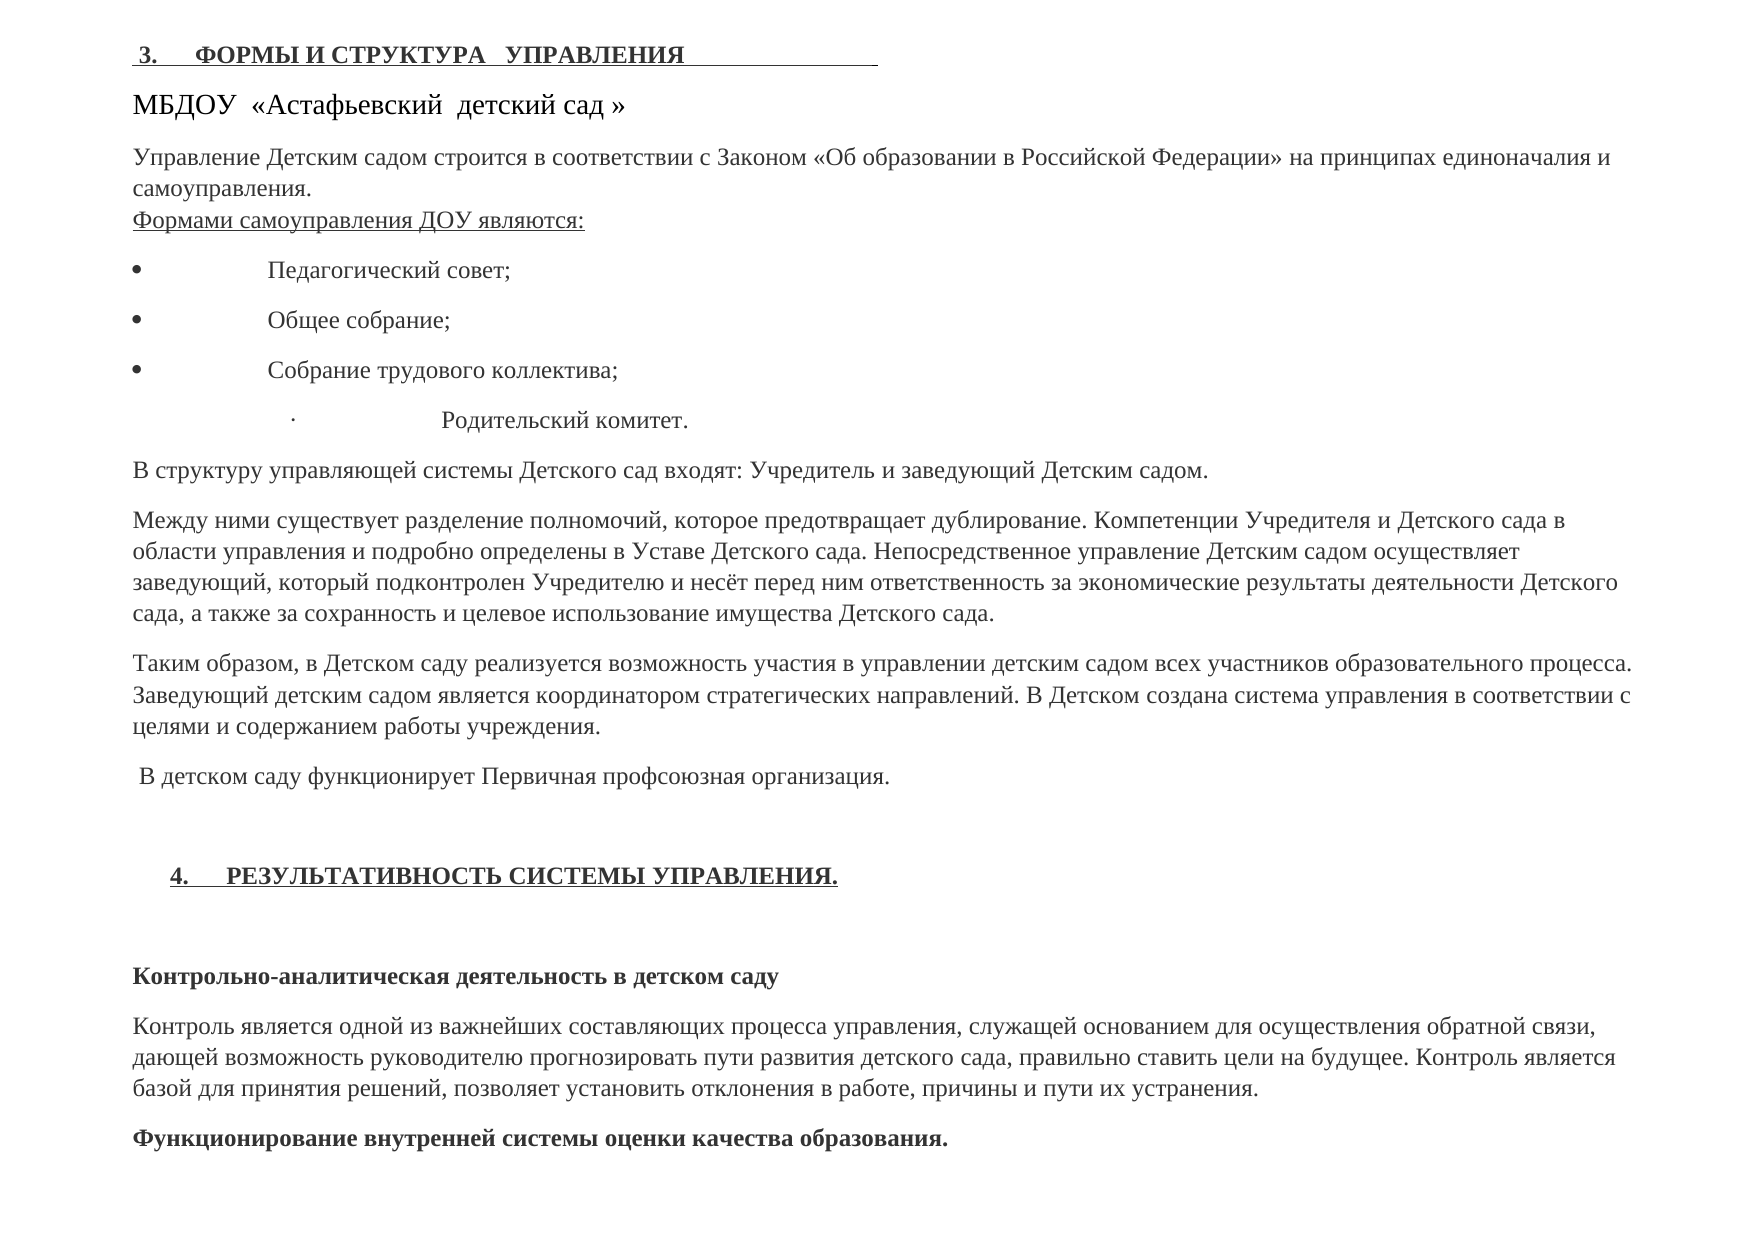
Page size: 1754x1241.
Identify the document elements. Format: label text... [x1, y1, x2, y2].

subtitle Общее собрание; [132, 302, 1636, 333]
subtitle МБДОУ «Астафьевский детский сад » [132, 87, 1636, 121]
subtitle Между ними существует разделение полномочий, которое предотвращает дублирование. Компетенции Учредителя и Детского сада в области управления и подробно определены в Уставе Детского сада. Непосредственное управление Детским садом осуществляет заведующий, который подконтролен Учредителю и несёт перед ним ответственность за экономические результаты деятельности Детского сада, а также за сохранность и целевое использование имущества Детского сада. [132, 502, 1636, 627]
subtitle В детском саду функционирует Первичная профсоюзная организация. [132, 758, 1636, 790]
subtitle Таким образом, в Детском саду реализуется возможность участия в управлении детским садом всех участников образовательного процесса. Заведующий детским садом является координатором стратегических направлений. В Детском создана система управления в соответствии с целями и содержанием работы учреждения. [132, 646, 1636, 740]
subtitle В структуру управляющей системы Детского сад входят: Учредитель и заведующий Детским садом. [132, 452, 1636, 483]
subtitle Управление Детским садом строится в соответствии с Законом «Об образовании в Российской Федерации» на принципах единоначалия и самоуправления. Формами самоуправления ДОУ являются: [132, 140, 1636, 233]
subtitle 4. РЕЗУЛЬТАТИВНОСТЬ СИСТЕМЫ УПРАВЛЕНИЯ. [170, 858, 1636, 890]
subtitle · Родительский комитет. [289, 402, 1636, 433]
subtitle Функционирование внутренней системы оценки качества образования. [132, 1121, 1636, 1152]
subtitle 3. ФОРМЫ И СТРУКТУРА УПРАВЛЕНИЯ [132, 37, 1636, 69]
subtitle Контрольно-аналитическая деятельность в детском саду [132, 958, 1636, 990]
subtitle Контроль является одной из важнейших составляющих процесса управления, служащей основанием для осуществления обратной связи, дающей возможность руководителю прогнозировать пути развития детского сада, правильно ставить цели на будущее. Контроль является базой для принятия решений, позволяет установить отклонения в работе, причины и пути их устранения. [132, 1008, 1636, 1102]
subtitle Педагогический совет; [132, 252, 1636, 283]
subtitle Собрание трудового коллектива; [132, 352, 1636, 383]
